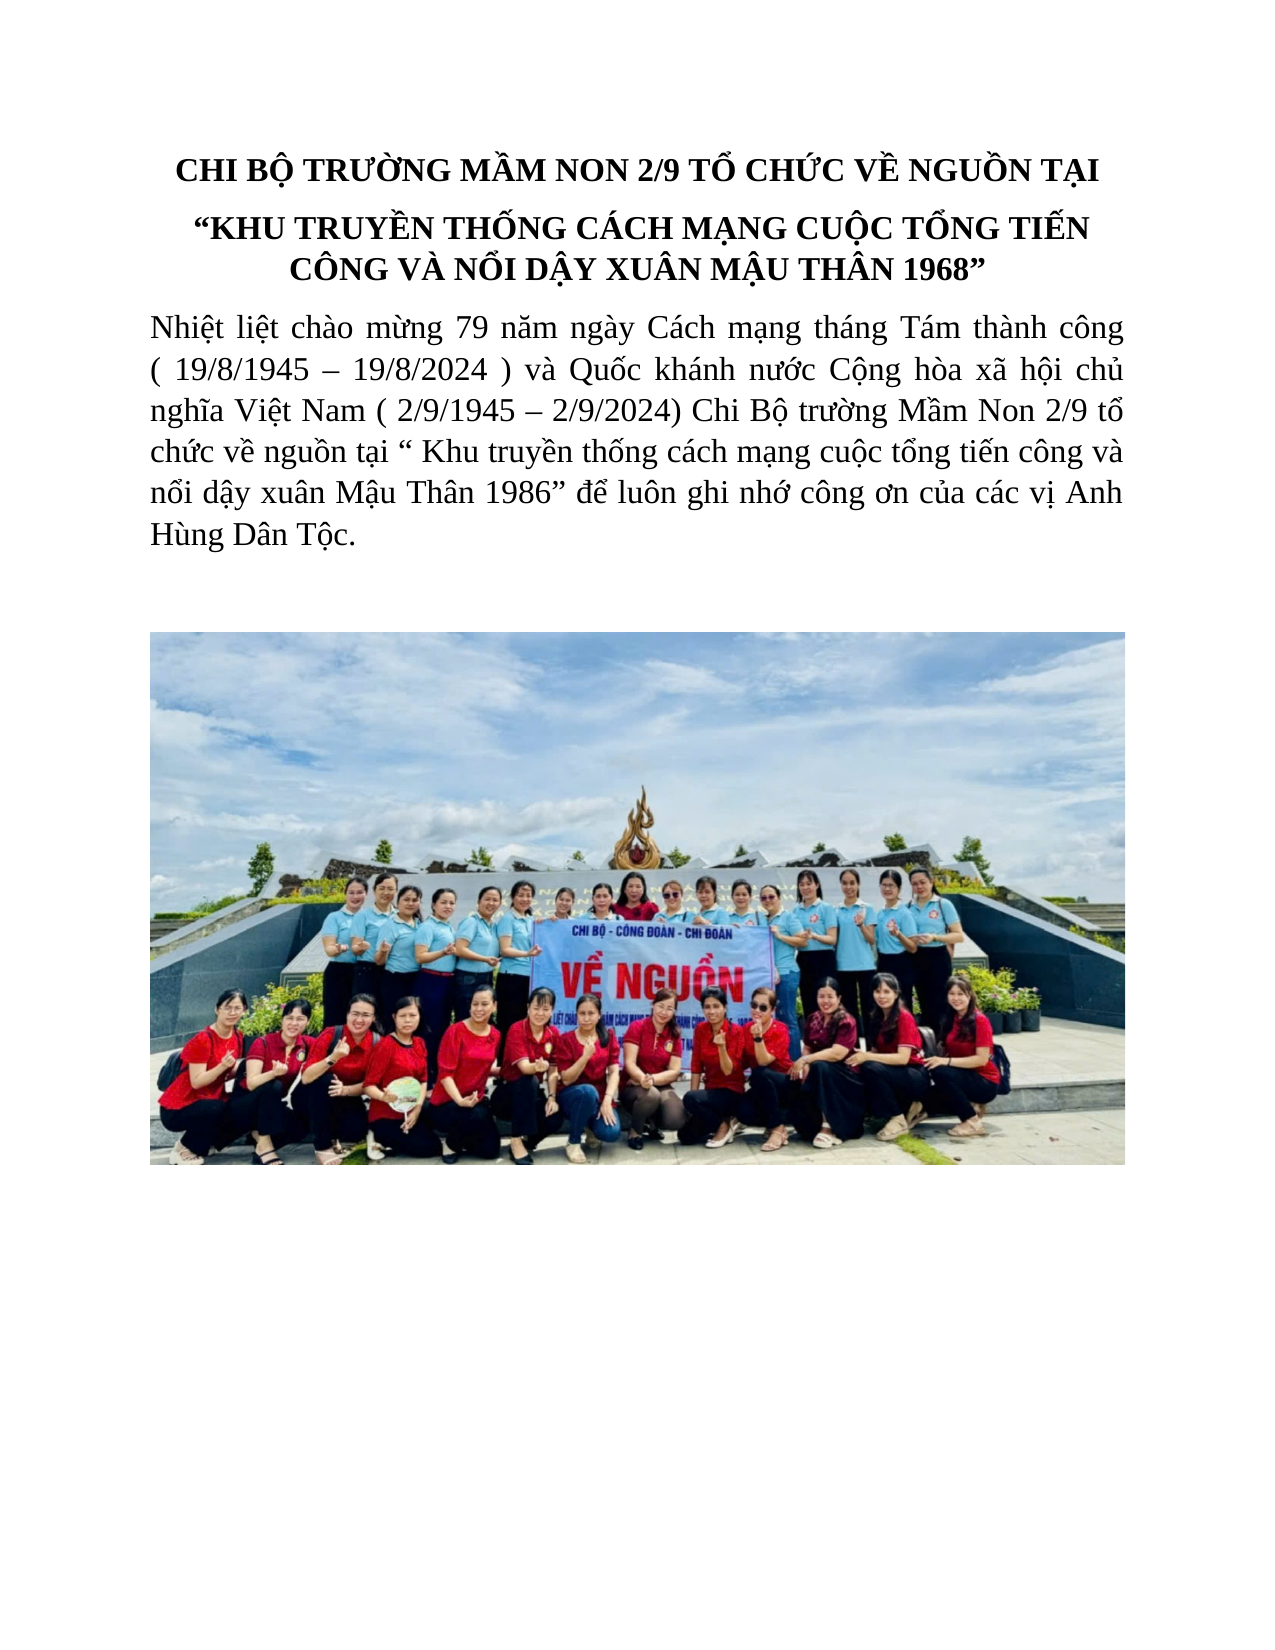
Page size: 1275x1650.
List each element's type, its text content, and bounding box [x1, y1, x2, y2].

text CHI BỘ TRƯỜNG MẦM NON 2/9 TỔ CHỨC VỀ NGUỒN TẠI [150, 150, 1125, 188]
text “KHU TRUYỀN THỐNG CÁCH MẠNG CUỘC TỔNG TIẾN CÔNG VÀ NỔI DẬY XUÂN MẬU THÂN 1968” [150, 208, 1125, 288]
picture [150, 632, 1125, 1165]
text Nhiệt liệt chào mừng 79 năm ngày Cách mạng tháng Tám thành công ( 19/8/1945 – 19/8/2024 ) và Quốc khánh nước Cộng hòa xã hội chủ nghĩa Việt Nam ( 2/9/1945 – 2/9/2024) Chi Bộ trường Mầm Non 2/9 tổ chức về nguồn tại “ Khu truyền thống cách mạng cuộc tổng tiến công và nổi dậy xuân Mậu Thân 1986” để luôn ghi nhớ công ơn của các vị Anh Hùng Dân Tộc. [150, 307, 1125, 552]
